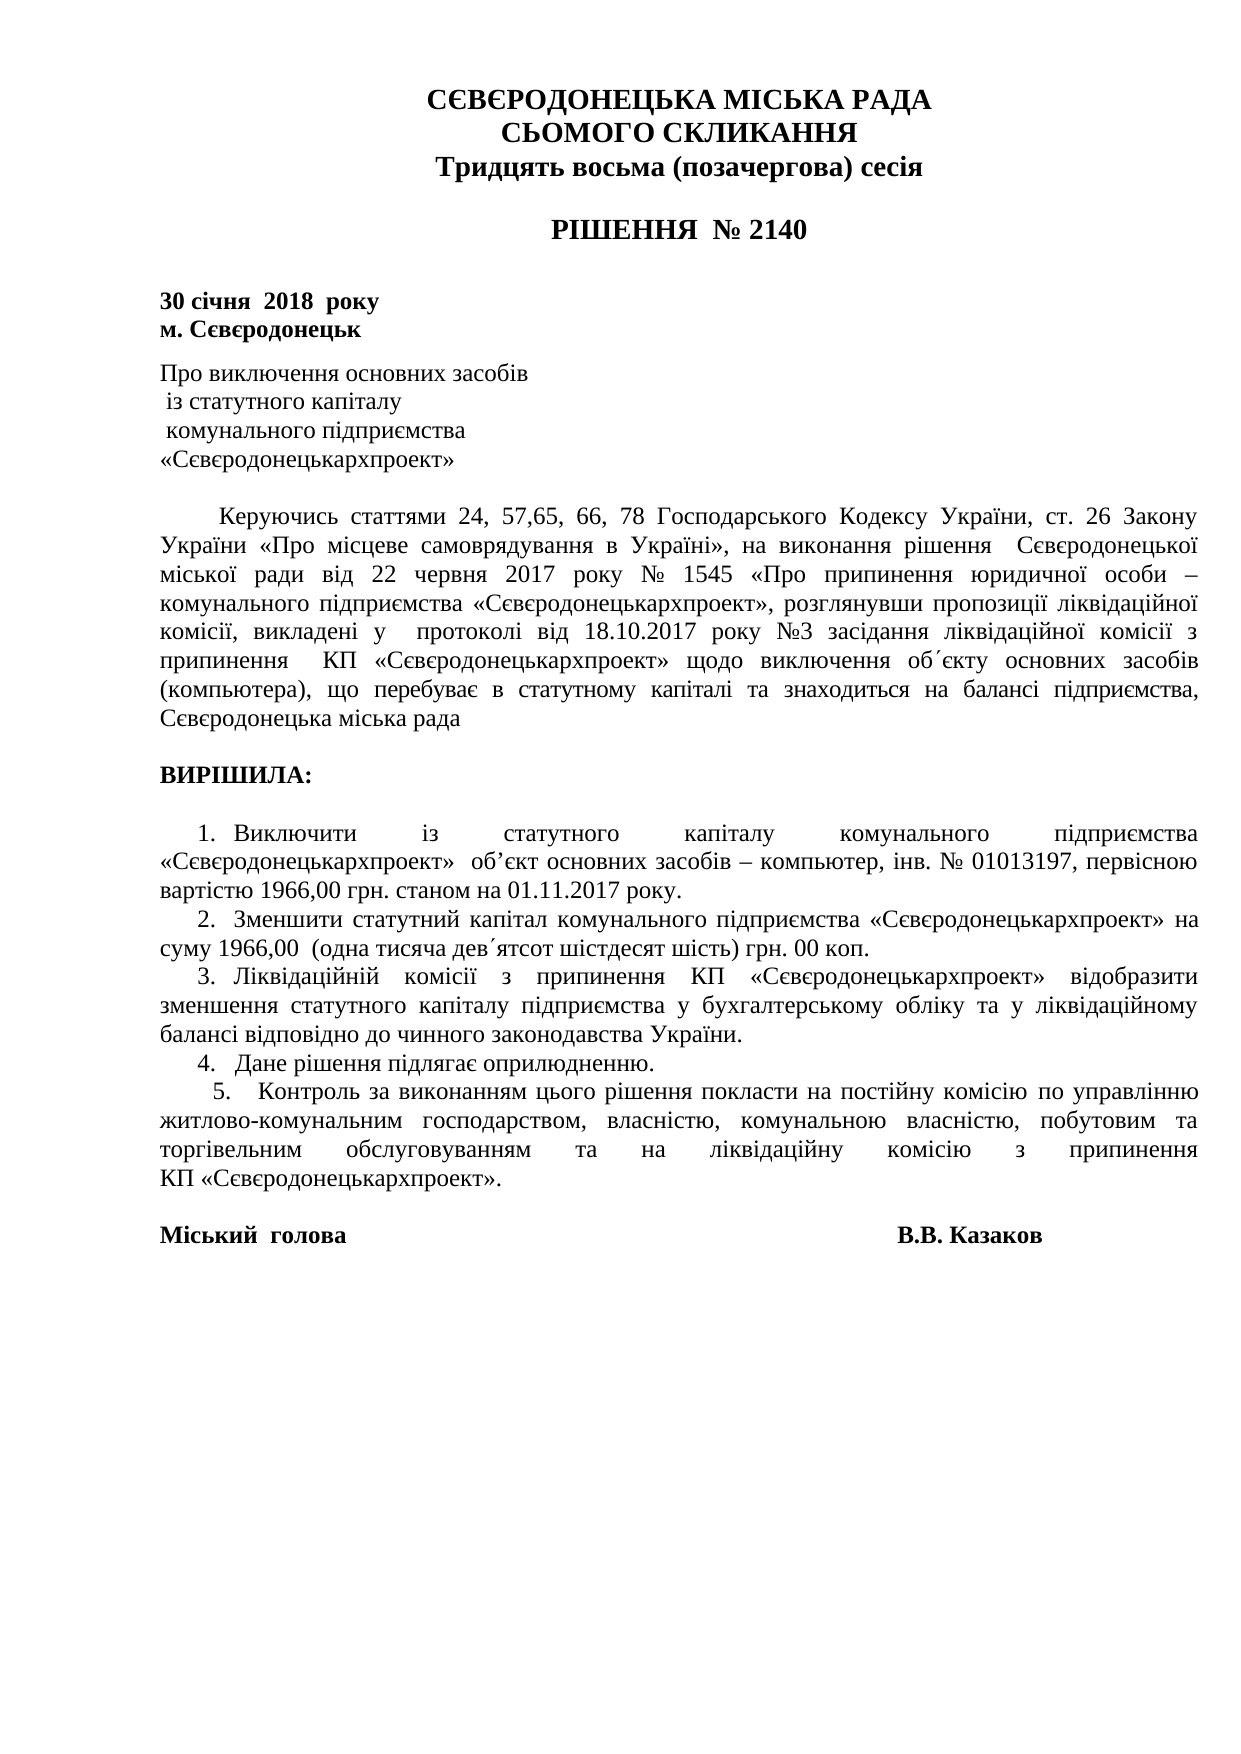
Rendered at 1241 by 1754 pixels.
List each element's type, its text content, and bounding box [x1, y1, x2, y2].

text 5. Контроль за виконанням цього рішення покласти на постійну комісію по управлінню житлово-комунальним господарством, власністю, комунальною власністю, побутовим та торгівельним обслуговуванням та на ліквідаційну комісію з припинення КП «Сєвєродонецькархпроект». [159, 1076, 1199, 1191]
text 30 січня 2018 року [159, 286, 1199, 314]
subtitle РIШЕННЯ № 2140 [159, 212, 1199, 246]
list Виключити із статутного капіталу комунального підприємства «Сєвєродонецькархпроект» об’єкт основних засобів – компьютер, інв. № 01013197, первісною вартістю 1966,00 грн. станом на 01.11.2017 року. [159, 818, 1199, 904]
text Міський голова В.В. Казаков [159, 1220, 1199, 1249]
list Зменшити статутний капітал комунального підприємства «Сєвєродонецькархпроект» на суму 1966,00 (одна тисяча девятсот шістдесят шість) грн. 00 коп. [159, 904, 1199, 961]
list Ліквідаційній комісії з припинення КП «Сєвєродонецькархпроект» відобразити зменшення статутного капіталу підприємства у бухгалтерському обліку та у ліквідаційному балансі відповідно до чинного законодавства України. [159, 961, 1199, 1048]
text ВИРIШИЛА: [159, 760, 1199, 789]
text м. Сєвєродонецьк [159, 314, 1199, 343]
text СЬОМОГО СКЛИКАННЯ [159, 115, 1199, 149]
text Тридцять восьма (позачергова) сесія [159, 149, 1199, 182]
text комунального підприємства [159, 415, 1199, 444]
text «Сєвєродонецькархпроект» [159, 444, 1199, 473]
text Керуючись статтями 24, 57,65, 66, 78 Господарського Кодексу України, ст. 26 Закону України «Про місцеве самоврядування в Україні», на виконання рішення Сєвєродонецької міської ради від 22 червня 2017 року № 1545 «Про припинення юридичної особи – комунального підприємства «Сєвєродонецькархпроект», розглянувши пропозиції ліквідаційної комісії, викладені у протоколі від 18.10.2017 року №3 засідання ліквідаційної комісії з припинення КП «Сєвєродонецькархпроект» щодо виключення обєкту основних засобів (компьютера), що перебуває в статутному капіталі та знаходиться на балансі підприємства, Сєвєродонецька міська рада [159, 501, 1199, 731]
text Про виключення основних засобів [159, 358, 1199, 386]
text із статутного капіталу [159, 386, 1199, 415]
title СЄВЄРОДОНЕЦЬКА МIСЬКА РАДА [159, 82, 1199, 115]
list Дане рішення підлягає оприлюдненню. [197, 1048, 1199, 1076]
